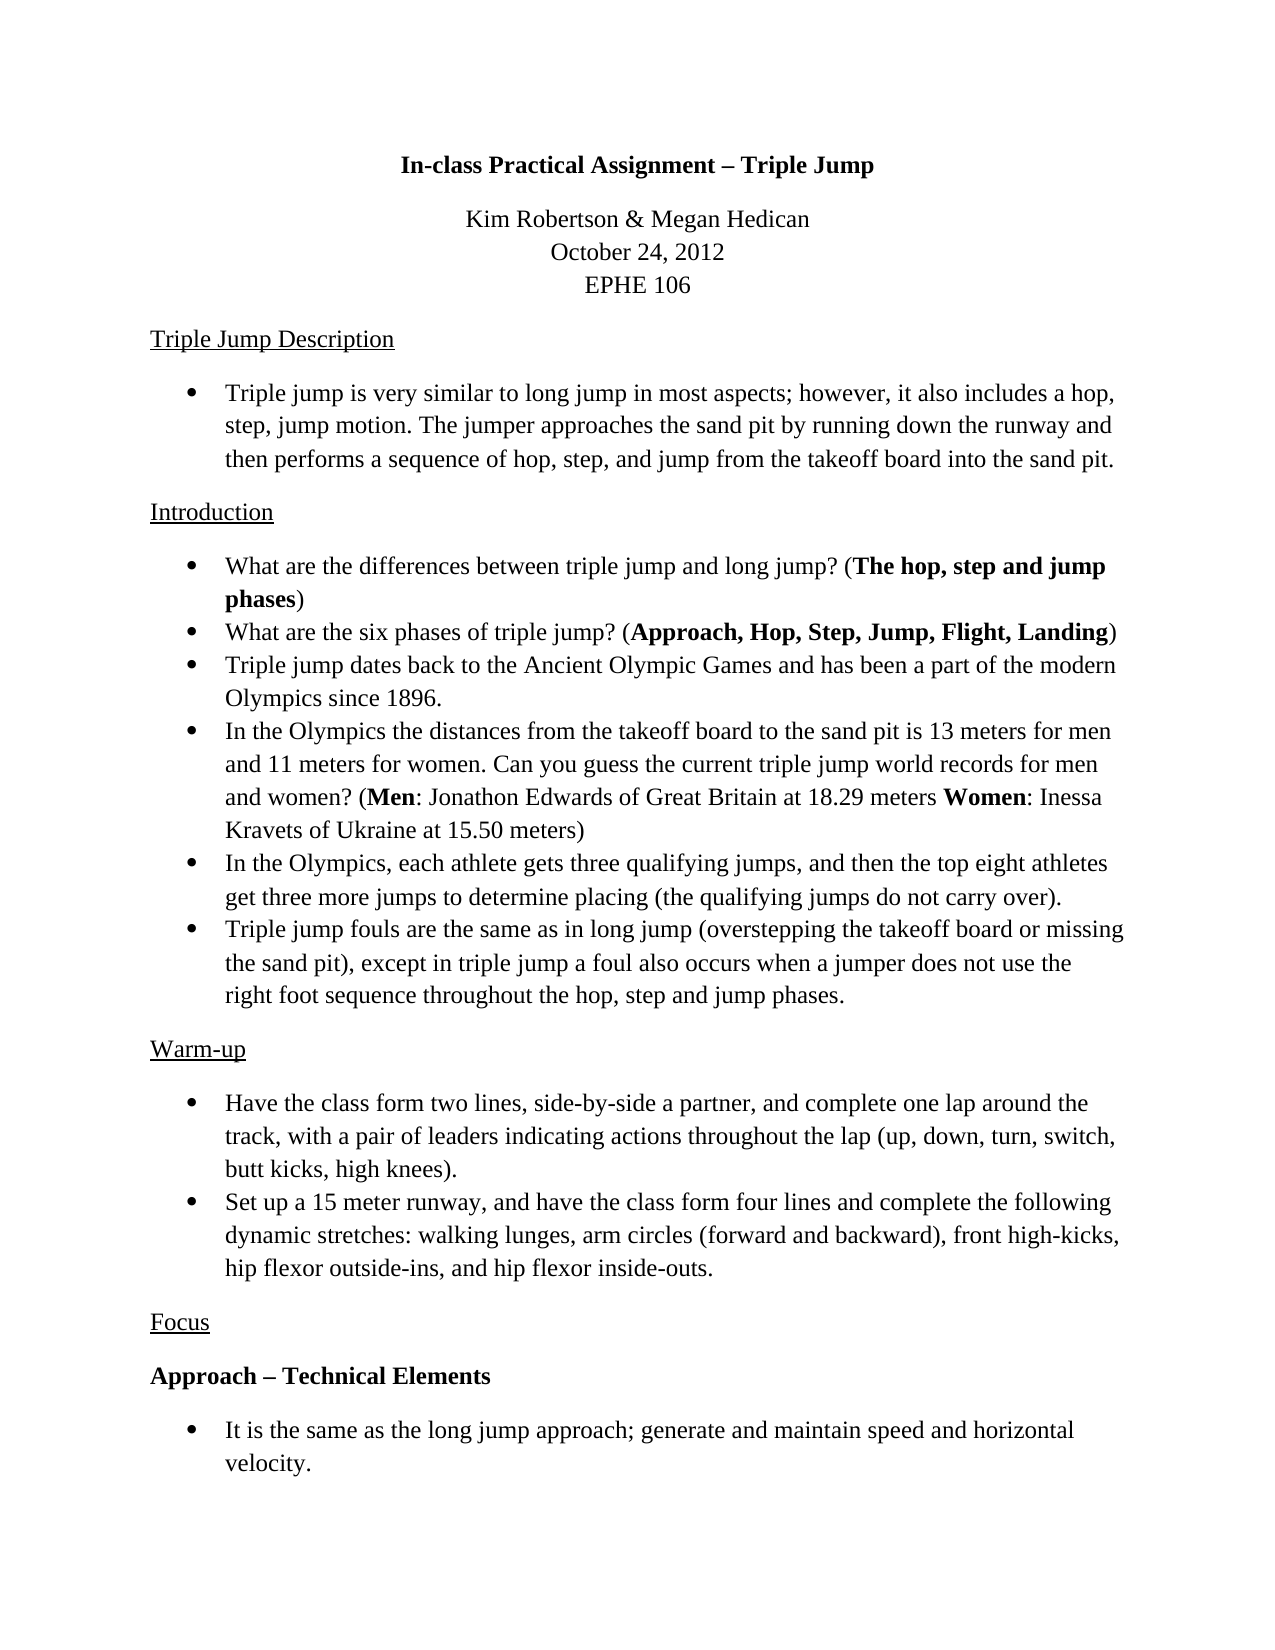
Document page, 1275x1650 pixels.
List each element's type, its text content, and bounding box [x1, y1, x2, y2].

list What are the six phases of triple jump? (Approach, Hop, Step, Jump, Flight, Landing) [187, 617, 1125, 646]
text Introduction [150, 497, 1125, 526]
list It is the same as the long jump approach; generate and maintain speed and horizontal velocity. [187, 1415, 1125, 1477]
list Triple jump fouls are the same as in long jump (overstepping the takeoff board or missing the sand pit), except in triple jump a foul also occurs when a jumper does not use the right foot sequence throughout the hop, step and jump phases. [187, 914, 1125, 1009]
list In the Olympics, each athlete gets three qualifying jumps, and then the top eight athletes get three more jumps to determine placing (the qualifying jumps do not carry over). [187, 848, 1125, 910]
list In the Olympics the distances from the takeoff board to the sand pit is 13 meters for men and 11 meters for women. Can you guess the current triple jump world records for men and women? (Men: Jonathon Edwards of Great Britain at 18.29 meters Women: Inessa Kravets of Ukraine at 15.50 meters) [187, 716, 1125, 844]
text Focus [150, 1307, 1125, 1336]
list Triple jump is very similar to long jump in most aspects; however, it also includes a hop, step, jump motion. The jumper approaches the sand pit by running down the runway and then performs a sequence of hop, step, and jump from the takeoff board into the sand pit. [187, 378, 1125, 472]
list What are the differences between triple jump and long jump? (The hop, step and jump phases) [187, 551, 1125, 613]
list Set up a 15 meter runway, and have the class form four lines and complete the following dynamic stretches: walking lunges, arm circles (forward and backward), front high-kicks, hip flexor outside-ins, and hip flexor inside-outs. [187, 1187, 1125, 1282]
list Triple jump dates back to the Ancient Olympic Games and has been a part of the modern Olympics since 1896. [187, 650, 1125, 712]
list Have the class form two lines, side-by-side a partner, and complete one lap around the track, with a pair of leaders indicating actions throughout the lap (up, down, turn, switch, butt kicks, high knees). [187, 1088, 1125, 1183]
text Triple Jump Description [150, 324, 1125, 352]
text In-class Practical Assignment – Triple Jump [150, 150, 1125, 179]
text Warm-up [150, 1034, 1125, 1063]
text Kim Robertson & Megan Hedican October 24, 2012 EPHE 106 [150, 204, 1125, 299]
text Approach – Technical Elements [150, 1361, 1125, 1390]
